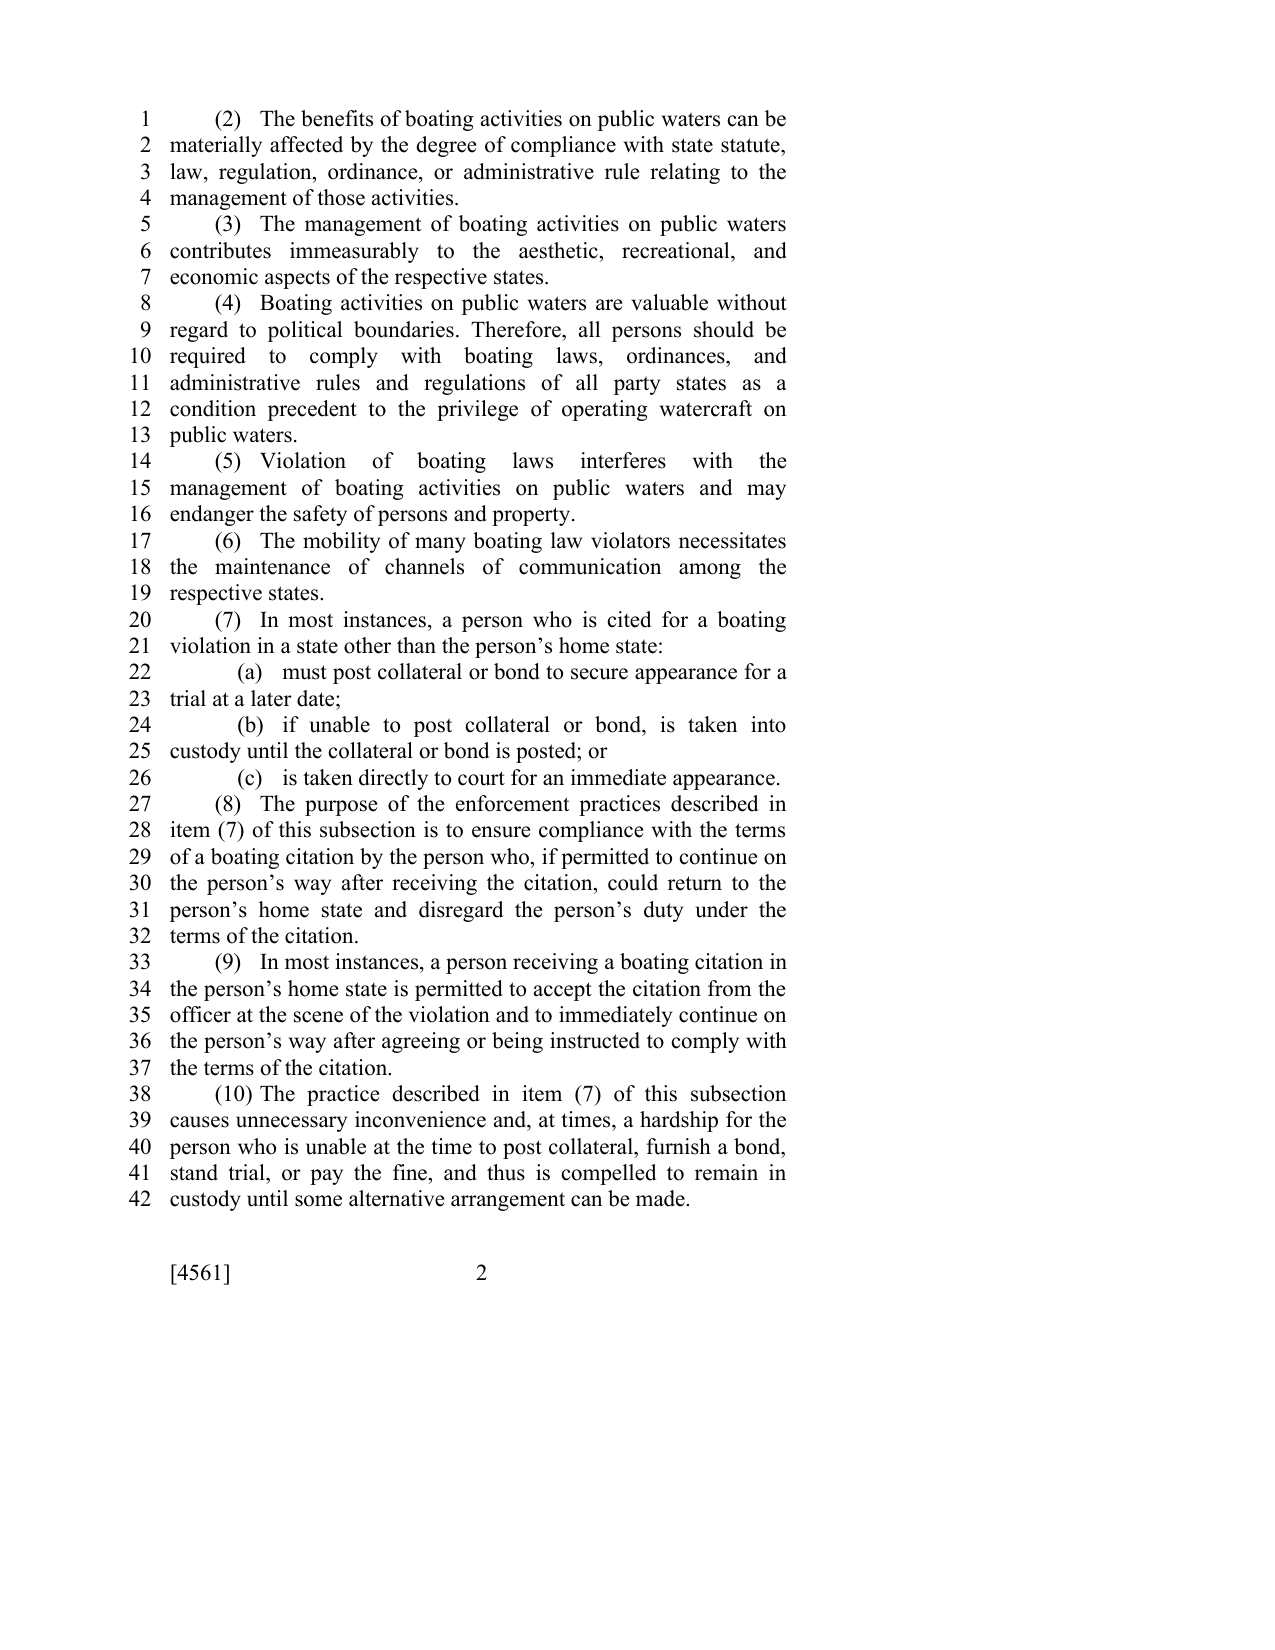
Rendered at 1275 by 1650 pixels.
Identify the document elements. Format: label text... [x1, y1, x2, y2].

text (a) must post collateral or bond to secure appearance for a trial at a later date; [169, 658, 787, 711]
text (5) Violation of boating laws interferes with the management of boating activities on public waters and may endanger the safety of persons and property. [169, 448, 787, 527]
text (3) The management of boating activities on public waters contributes immeasurably to the aesthetic, recreational, and economic aspects of the respective states. [169, 210, 787, 289]
text (2) The benefits of boating activities on public waters can be materially affected by the degree of compliance with state statute, law, regulation, ordinance, or administrative rule relating to the management of those activities. [169, 105, 787, 210]
text (9) In most instances, a person receiving a boating citation in the person’s home state is permitted to accept the citation from the officer at the scene of the violation and to immediately continue on the person’s way after agreeing or being instructed to comply with the terms of the citation. [169, 948, 787, 1080]
text (10) The practice described in item (7) of this subsection causes unnecessary inconvenience and, at times, a hardship for the person who is unable at the time to post collateral, furnish a bond, stand trial, or pay the fine, and thus is compelled to remain in custody until some alternative arrangement can be made. [169, 1080, 787, 1212]
text (6) The mobility of many boating law violators necessitates the maintenance of channels of communication among the respective states. [169, 527, 787, 606]
text (b) if unable to post collateral or bond, is taken into custody until the collateral or bond is posted; or [169, 711, 787, 764]
text (c) is taken directly to court for an immediate appearance. [169, 764, 787, 790]
text (4) Boating activities on public waters are valuable without regard to political boundaries. Therefore, all persons should be required to comply with boating laws, ordinances, and administrative rules and regulations of all party states as a condition precedent to the privilege of operating watercraft on public waters. [169, 289, 787, 448]
text (8) The purpose of the enforcement practices described in item (7) of this subsection is to ensure compliance with the terms of a boating citation by the person who, if permitted to continue on the person’s way after receiving the citation, could return to the person’s home state and disregard the person’s duty under the terms of the citation. [169, 790, 787, 948]
text (7) In most instances, a person who is cited for a boating violation in a state other than the person’s home state: [169, 606, 787, 658]
